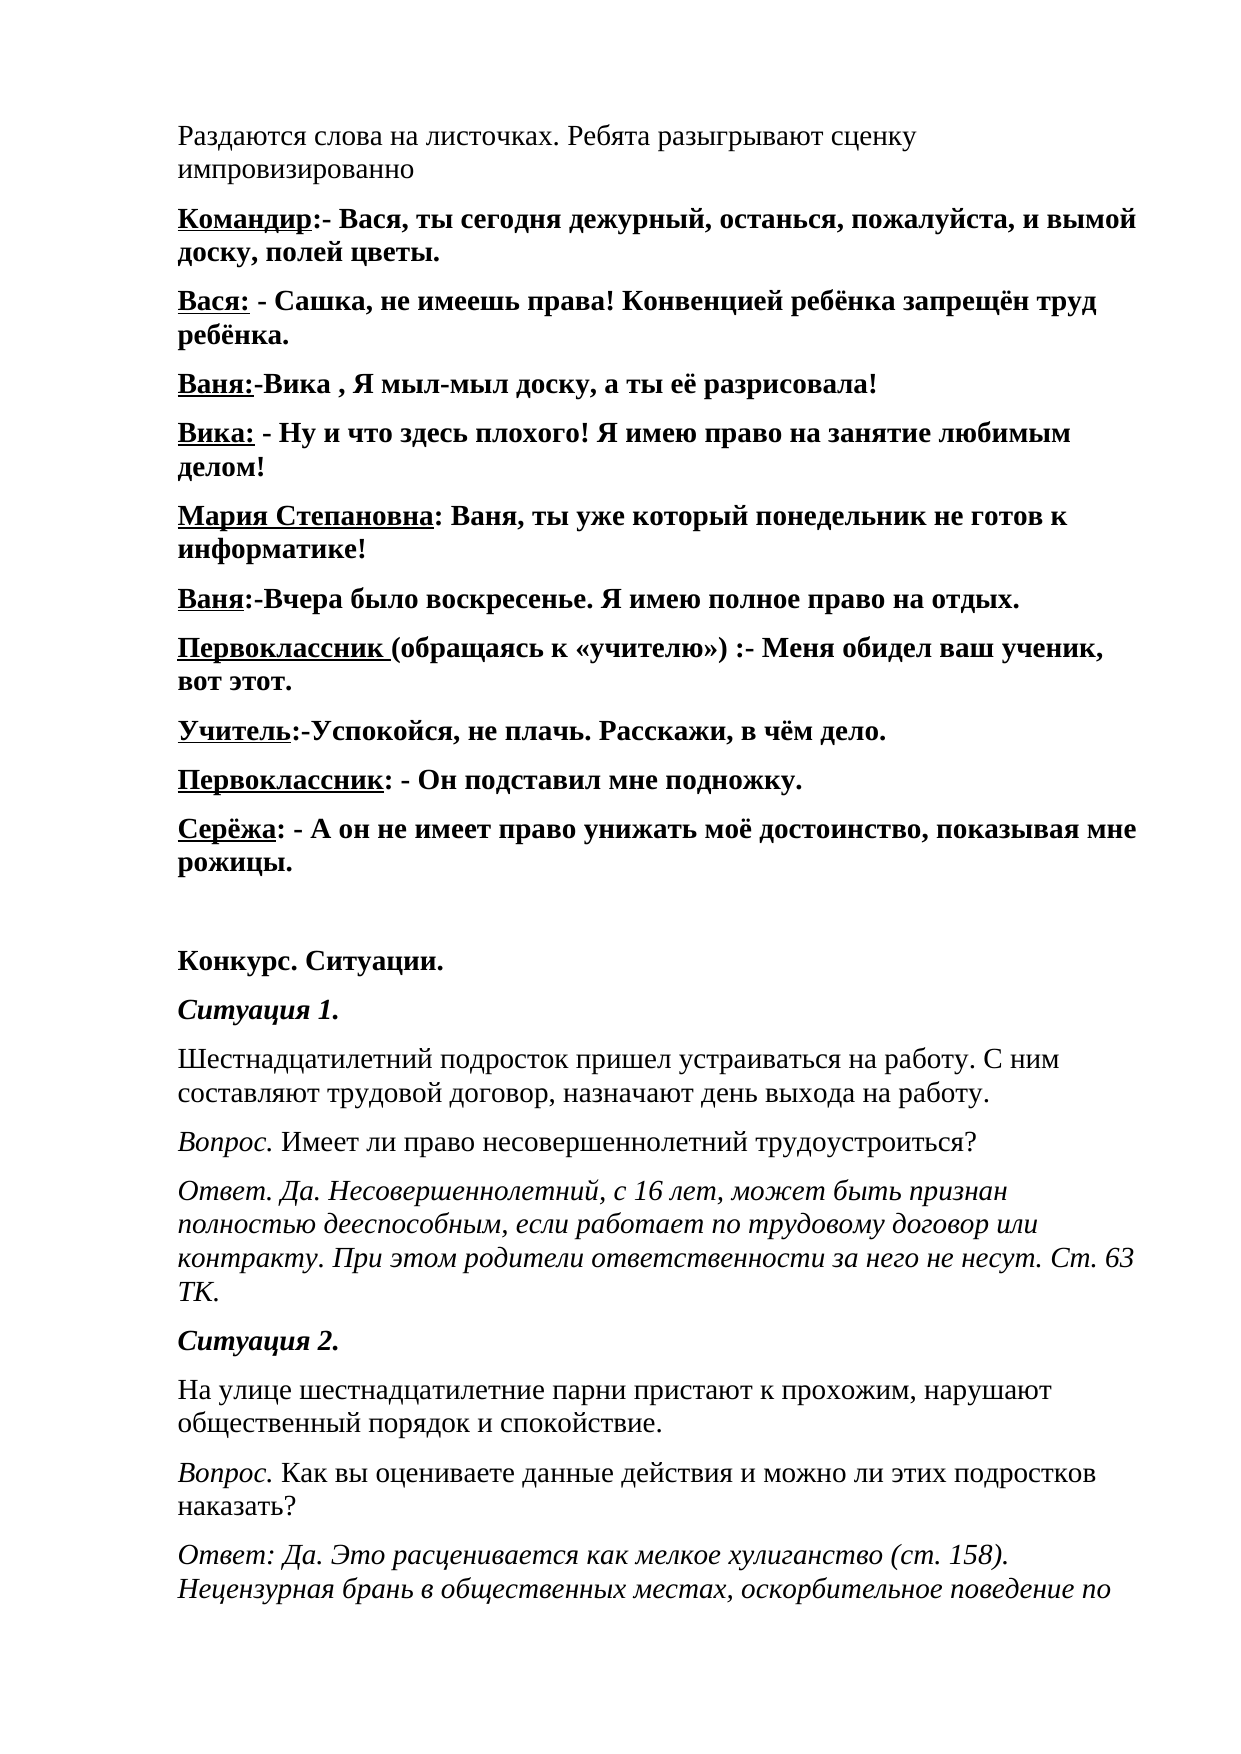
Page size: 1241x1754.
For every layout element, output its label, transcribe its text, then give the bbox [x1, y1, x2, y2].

text Ваня:-Вика , Я мыл-мыл доску, а ты её разрисовала! [177, 366, 1152, 400]
text Вопрос. Имеет ли право несовершеннолетний трудоустроиться? [177, 1124, 1152, 1157]
text Мария Степановна: Ваня, ты уже который понедельник не готов к информатике! [177, 498, 1152, 565]
text Первоклассник (обращаясь к «учителю») :- Меня обидел ваш ученик, вот этот. [177, 630, 1152, 697]
text Вопрос. Как вы оцениваете данные действия и можно ли этих подростков наказать? [177, 1455, 1152, 1522]
text Первоклассник: - Он подставил мне подножку. [177, 762, 1152, 795]
text На улице шестнадцатилетние парни пристают к прохожим, нарушают общественный порядок и спокойствие. [177, 1372, 1152, 1439]
text Вася: - Сашка, не имеешь права! Конвенцией ребёнка запрещён труд ребёнка. [177, 283, 1152, 351]
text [177, 1537, 1152, 1604]
text Вика: - Ну и что здесь плохого! Я имею право на занятие любимым делом! [177, 415, 1152, 482]
text Серёжа: - А он не имеет право унижать моё достоинство, показывая мне рожицы. [177, 811, 1152, 878]
text Командир:- Вася, ты сегодня дежурный, останься, пожалуйста, и вымой доску, полей цветы. [177, 201, 1152, 268]
text Ответ. Да. Несовершеннолетний, с 16 лет, может быть признан полностью дееспособным, если работает по трудовому договор или контракту. При этом родители ответственности за него не несут. Ст. 63 ТК. [177, 1173, 1152, 1307]
text Учитель:-Успокойся, не плачь. Расскажи, в чём дело. [177, 713, 1152, 746]
text Ситуация 1. [177, 992, 1152, 1026]
text Ваня:-Вчера было воскресенье. Я имею полное право на отдых. [177, 581, 1152, 614]
text Раздаются слова на листочках. Ребята разыгрывают сценку импровизированно [177, 118, 1152, 185]
text Ситуация 2. [177, 1323, 1152, 1356]
text Конкурс. Ситуации. [177, 943, 1152, 976]
text Шестнадцатилетний подросток пришел устраиваться на работу. С ним составляют трудовой договор, назначают день выхода на работу. [177, 1041, 1152, 1108]
